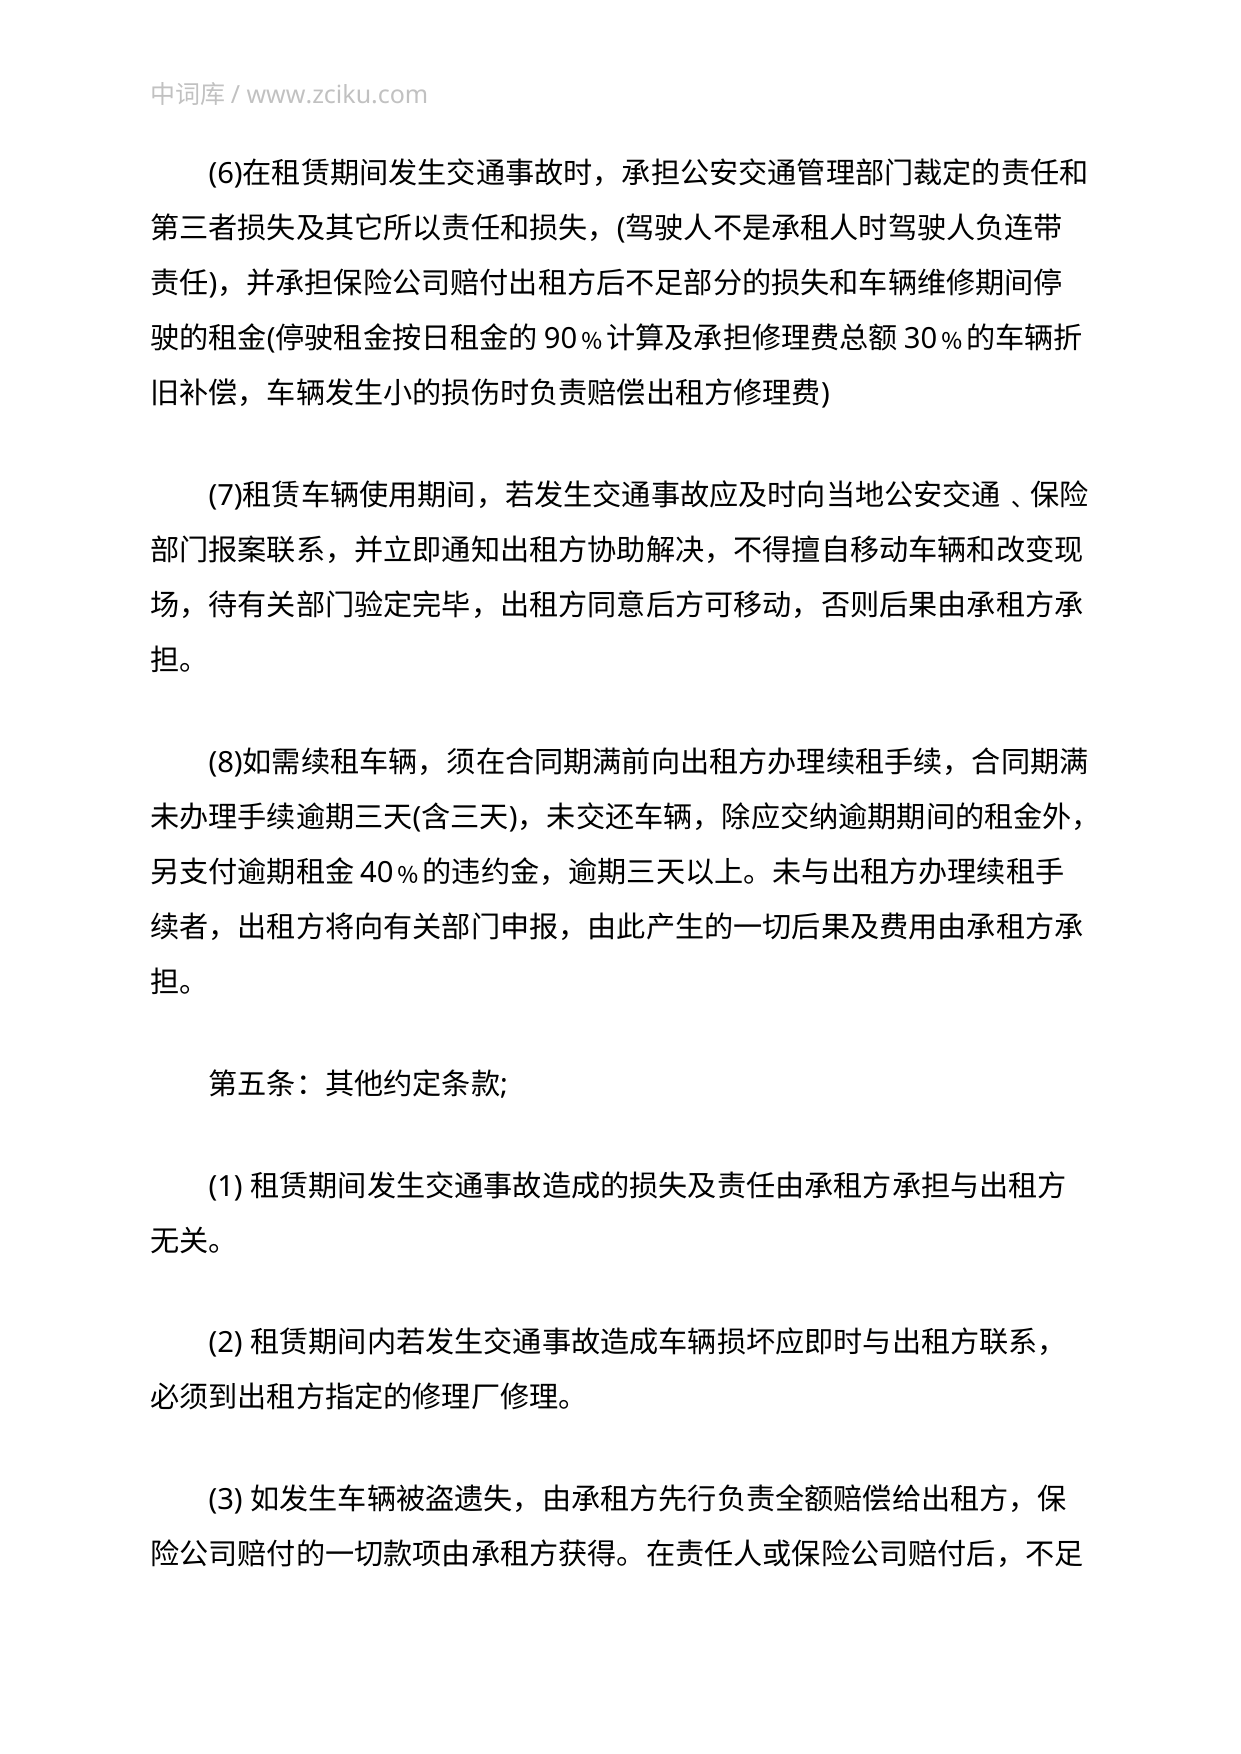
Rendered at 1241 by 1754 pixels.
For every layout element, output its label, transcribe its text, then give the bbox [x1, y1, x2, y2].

text (2) 租赁期间内若发生交通事故造成车辆损坏应即时与出租方联系，必须到出租方指定的修理厂修理。 [150, 1319, 1090, 1416]
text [150, 1476, 1090, 1573]
text 第五条：其他约定条款; [150, 1060, 1090, 1103]
text (8)如需续租车辆，须在合同期满前向出租方办理续租手续，合同期满未办理手续逾期三天(含三天)，未交还车辆，除应交纳逾期期间的租金外，另支付逾期租金40﹪的违约金，逾期三天以上。未与出租方办理续租手续者，出租方将向有关部门申报，由此产生的一切后果及费用由承租方承担。 [150, 738, 1090, 1001]
text (1) 租赁期间发生交通事故造成的损失及责任由承租方承担与出租方无关。 [150, 1162, 1090, 1259]
text (6)在租赁期间发生交通事故时，承担公安交通管理部门裁定的责任和第三者损失及其它所以责任和损失，(驾驶人不是承租人时驾驶人负连带责任)，并承担保险公司赔付出租方后不足部分的损失和车辆维修期间停驶的租金(停驶租金按日租金的90﹪计算及承担修理费总额30﹪的车辆折旧补偿，车辆发生小的损伤时负责赔偿出租方修理费) [150, 150, 1090, 412]
text (7)租赁车辆使用期间，若发生交通事故应及时向当地公安交通﹑保险部门报案联系，并立即通知出租方协助解决，不得擅自移动车辆和改变现场，待有关部门验定完毕，出租方同意后方可移动，否则后果由承租方承担。 [150, 472, 1090, 679]
